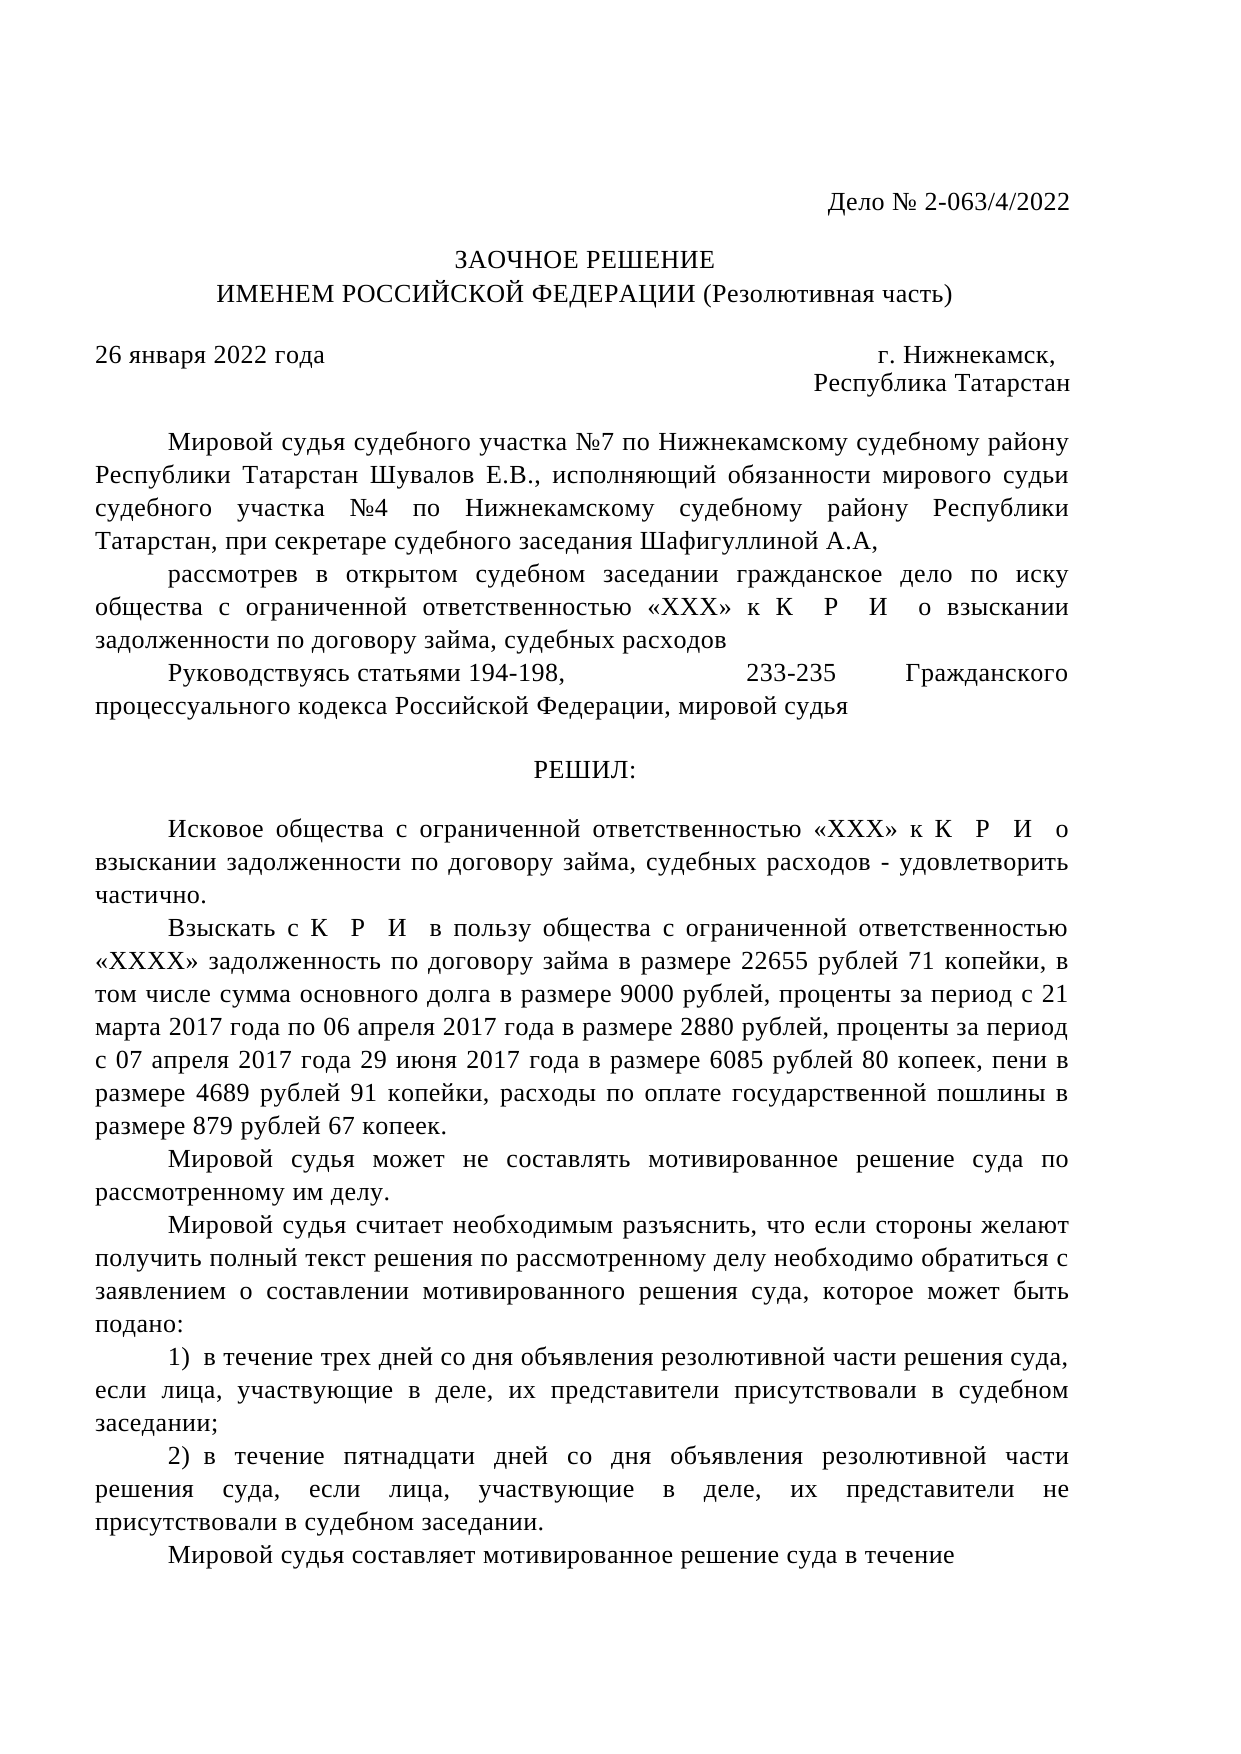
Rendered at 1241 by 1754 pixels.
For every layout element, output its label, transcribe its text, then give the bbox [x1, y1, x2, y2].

text 26 января 2022 года г. Нижнекамск, [95, 343, 1074, 369]
text Дело № 2-063/4/2022 [93, 190, 1070, 216]
text ИМЕНЕМ РОССИЙСКОЙ ФЕДЕРАЦИИ (Резолютивная часть) [95, 276, 1074, 309]
list в течение пятнадцати дней со дня объявления резолютивной части решения суда, если лица, участвующие в деле, их представители не присутствовали в судебном заседании. [95, 1438, 1070, 1537]
text Руководствуясь статьями 194-198, 233-235 Гражданского [95, 655, 1074, 688]
list в течение трех дней со дня объявления резолютивной части решения суда, если лица, участвующие в деле, их представители присутствовали в судебном заседании; [95, 1339, 1070, 1438]
text РЕШИЛ: [95, 758, 1074, 784]
text Мировой судья судебного участка №7 по Нижнекамскому судебному району Республики Татарстан Шувалов Е.В., исполняющий обязанности мирового судьи судебного участка №4 по Нижнекамскому судебному району Республики Татарстан, при секретаре судебного заседания Шафигуллиной А.А, [95, 424, 1070, 556]
text Мировой судья может не составлять мотивированное решение суда по рассмотренному им делу. [95, 1141, 1070, 1207]
text Взыскать с К Р И в пользу общества с ограниченной ответственностью «ХХХХ» задолженность по договору займа в размере 22655 рублей 71 копейки, в том числе сумма основного долга в размере 9000 рублей, проценты за период с 21 марта 2017 года по 06 апреля 2017 года в размере 2880 рублей, проценты за период с 07 апреля 2017 года 29 июня 2017 года в размере 6085 рублей 80 копеек, пени в размере 4689 рублей 91 копейки, расходы по оплате государственной пошлины в размере 879 рублей 67 копеек. [95, 910, 1070, 1141]
text Мировой судья составляет мотивированное решение суда в течение [95, 1537, 1074, 1570]
text рассмотрев в открытом судебном заседании гражданское дело по иску общества с ограниченной ответственностью «ХХХ» к К Р И о взыскании задолженности по договору займа, судебных расходов [95, 556, 1070, 655]
text Исковое общества с ограниченной ответственностью «ХХХ» к К Р И о взыскании задолженности по договору займа, судебных расходов - удовлетворить частично. [95, 811, 1070, 910]
text Мировой судья считает необходимым разъяснить, что если стороны желают получить полный текст решения по рассмотренному делу необходимо обратиться с заявлением о составлении мотивированного решения суда, которое может быть подано: [95, 1207, 1070, 1339]
text ЗАОЧНОЕ РЕШЕНИЕ [95, 242, 1074, 276]
text Республика Татарстан [93, 370, 1070, 396]
text процессуального кодекса Российской Федерации, мировой судья [95, 688, 1074, 721]
